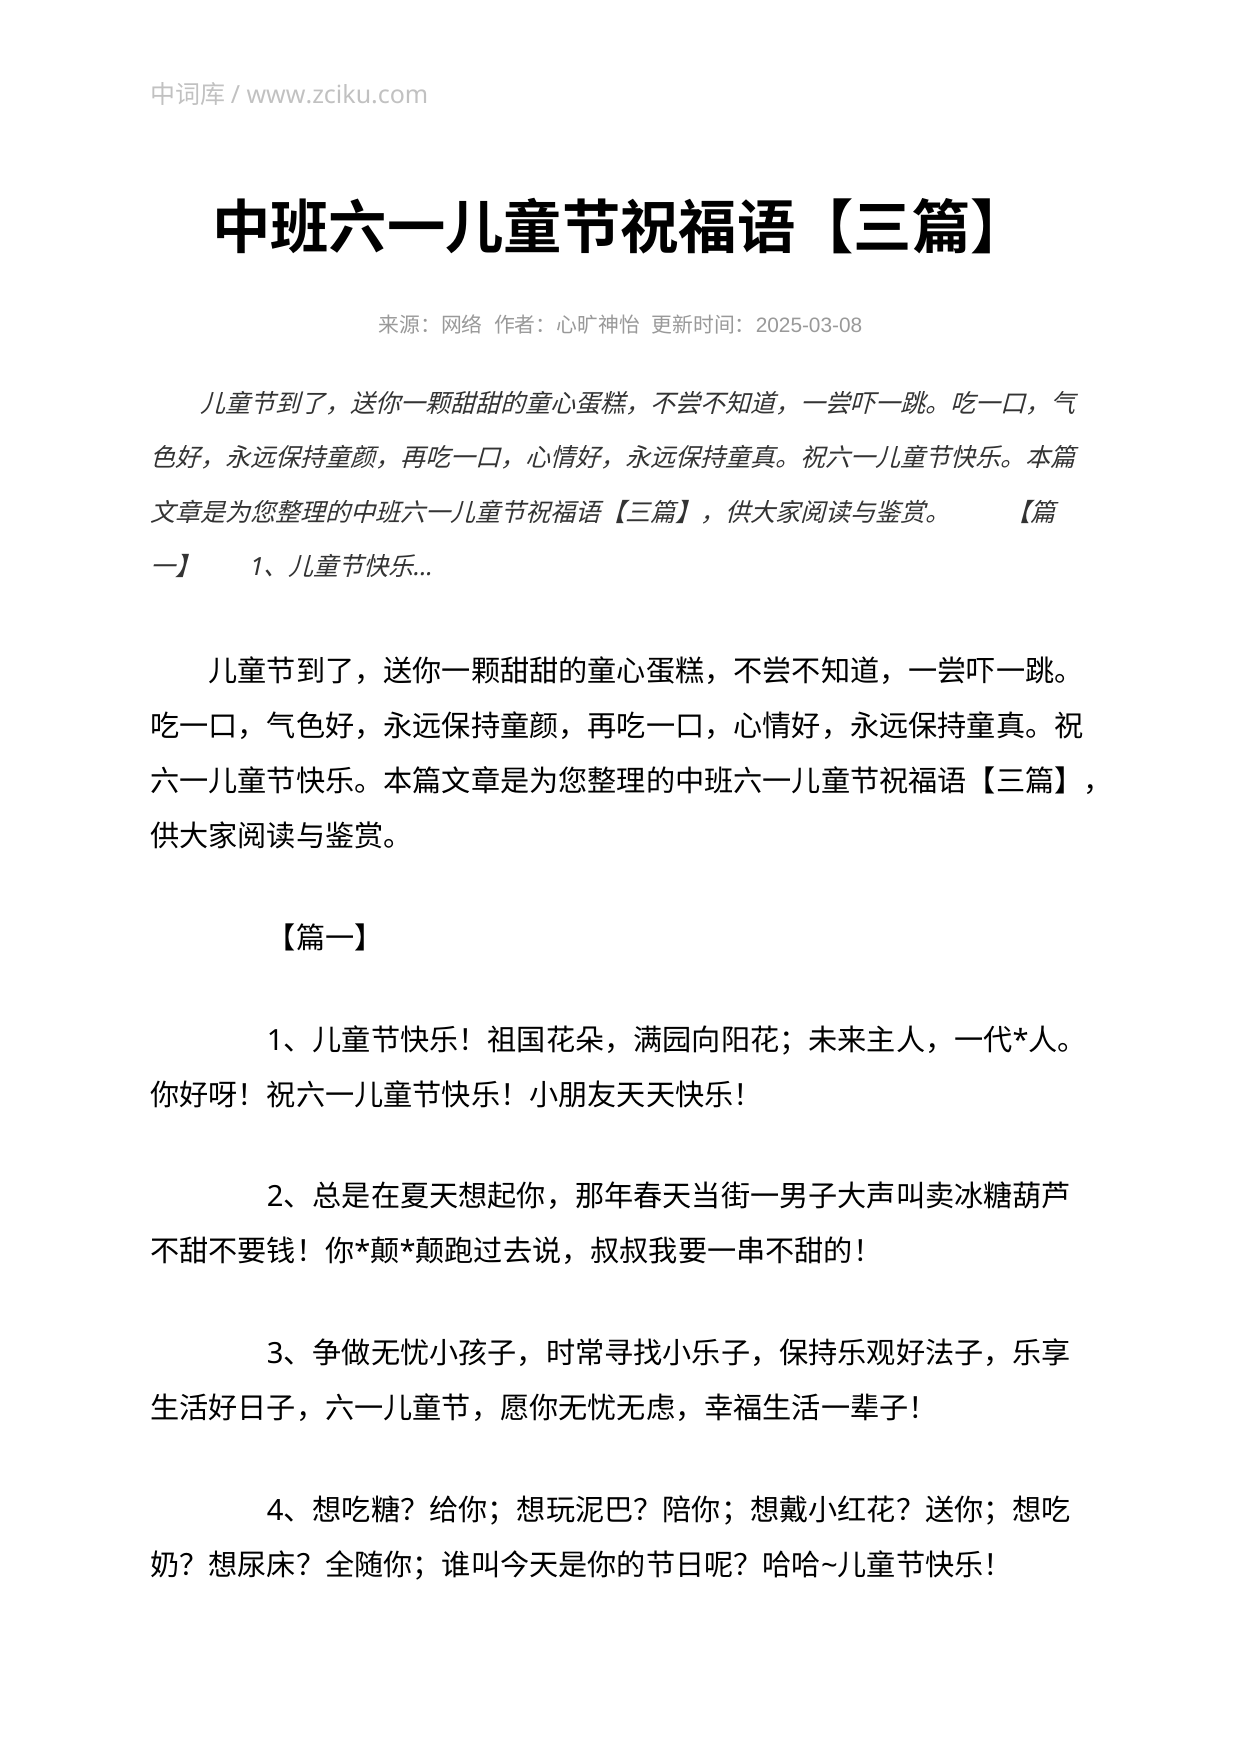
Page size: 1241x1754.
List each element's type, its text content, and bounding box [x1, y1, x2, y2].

text 儿童节到了，送你一颗甜甜的童心蛋糕，不尝不知道，一尝吓一跳。吃一口，气色好，永远保持童颜，再吃一口，心情好，永远保持童真。祝六一儿童节快乐。本篇文章是为您整理的中班六一儿童节祝福语【三篇】，供大家阅读与鉴赏。 【篇一】 1、儿童节快乐... [150, 383, 1090, 583]
text 4、想吃糖？给你；想玩泥巴？陪你；想戴小红花？送你；想吃奶？想尿床？全随你；谁叫今天是你的节日呢？哈哈~儿童节快乐！ [150, 1487, 1090, 1584]
text 2、总是在夏天想起你，那年春天当街一男子大声叫卖冰糖葫芦不甜不要钱！你*颠*颠跑过去说，叔叔我要一串不甜的！ [150, 1173, 1090, 1270]
text 【篇一】 [150, 914, 1090, 957]
text 儿童节到了，送你一颗甜甜的童心蛋糕，不尝不知道，一尝吓一跳。吃一口，气色好，永远保持童颜，再吃一口，心情好，永远保持童真。祝六一儿童节快乐。本篇文章是为您整理的中班六一儿童节祝福语【三篇】，供大家阅读与鉴赏。 [150, 648, 1090, 855]
subtitle 中班六一儿童节祝福语【三篇】 [150, 181, 1090, 266]
text 来源：网络 作者：心旷神怡 更新时间：2025-03-08 [150, 313, 1090, 337]
text 1、儿童节快乐！祖国花朵，满园向阳花；未来主人，一代*人。你好呀！祝六一儿童节快乐！小朋友天天快乐！ [150, 1016, 1090, 1113]
text 3、争做无忧小孩子，时常寻找小乐子，保持乐观好法子，乐享生活好日子，六一儿童节，愿你无忧无虑，幸福生活一辈子！ [150, 1330, 1090, 1427]
